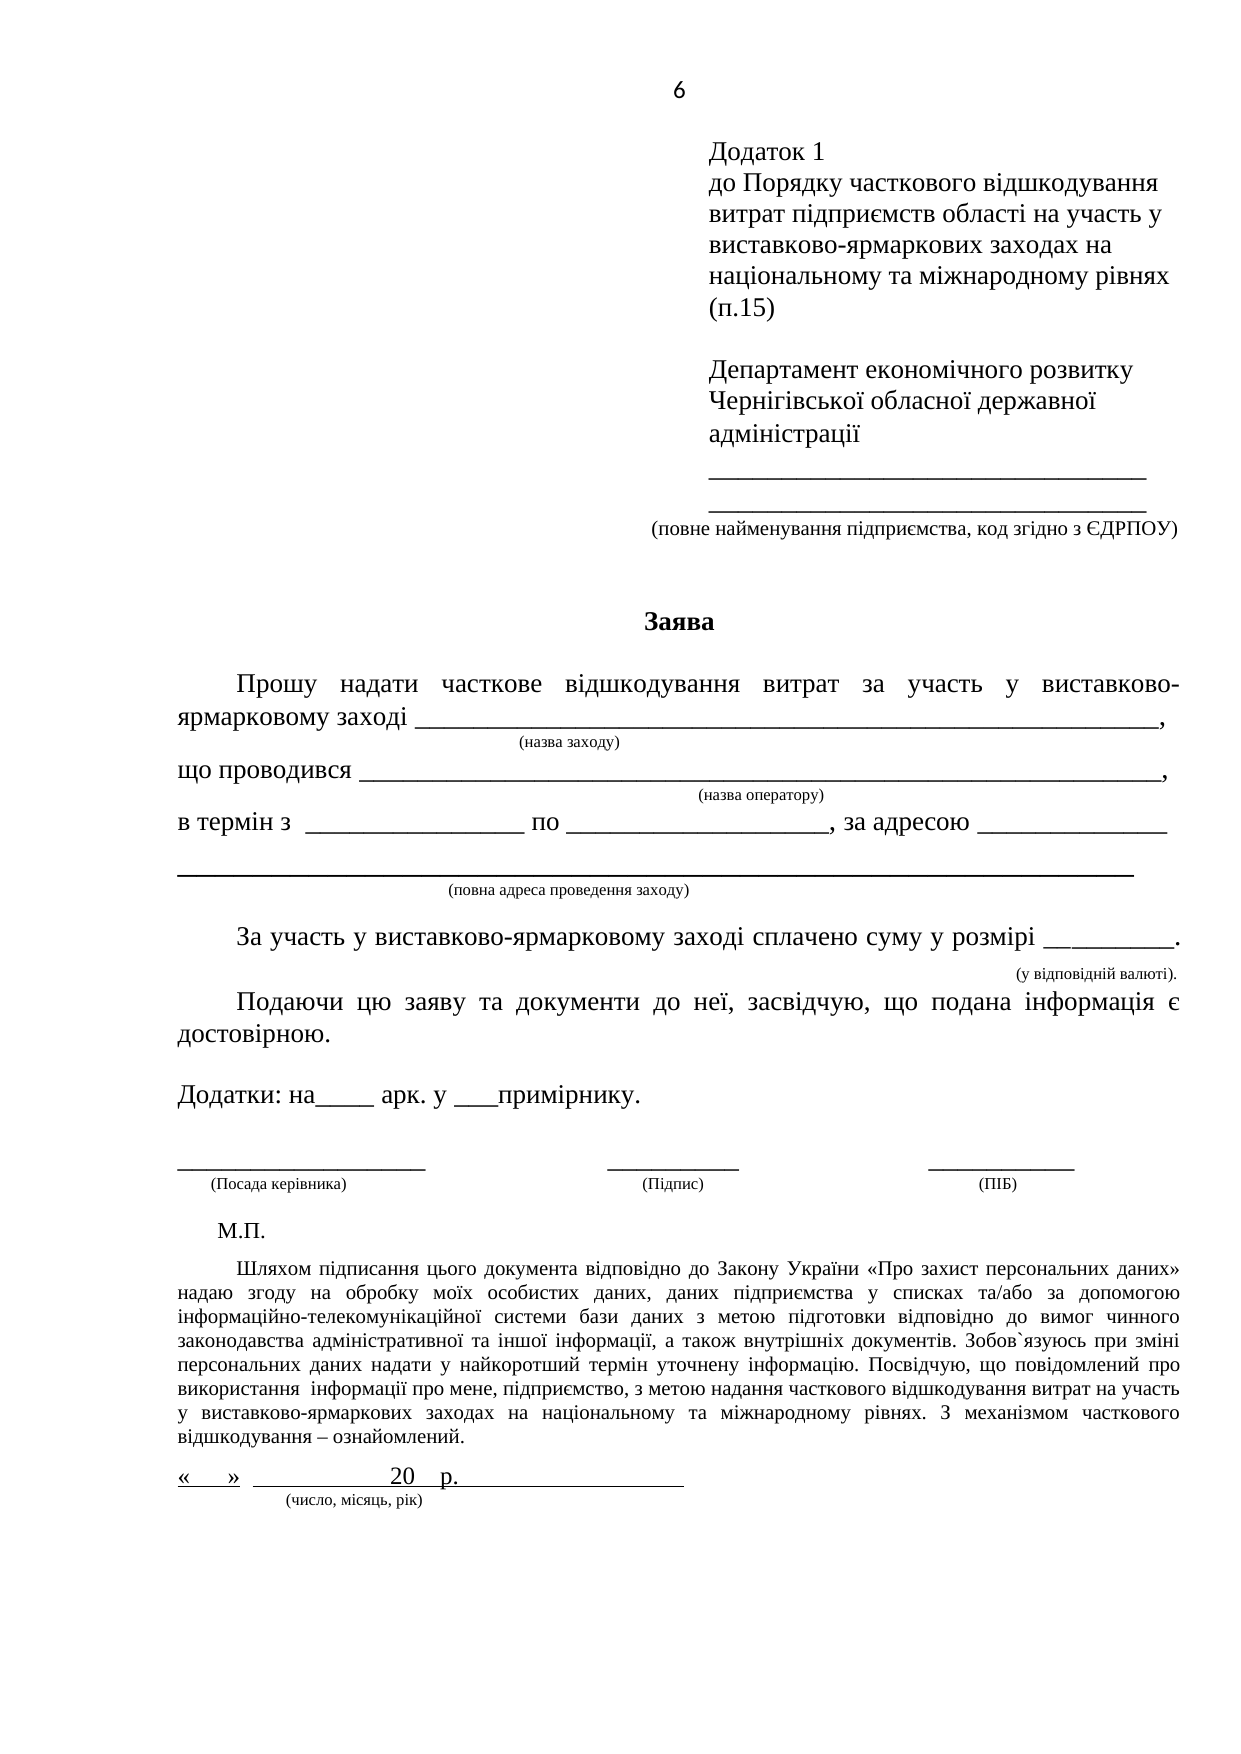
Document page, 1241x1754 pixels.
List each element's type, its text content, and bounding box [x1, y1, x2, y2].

text що проводився _______________________________________________________, [177, 751, 1181, 784]
text За участь у виставково-ярмарковому заході сплачено суму у розмірі _________. (у відповідній валюті). [177, 918, 1181, 986]
text (назва оператору) [177, 784, 1181, 803]
text ___________________________________________________ [177, 837, 1181, 880]
text Шляхом підписання цього документа відповідно до Закону України «Про захист персональних даних» надаю згоду на обробку моїх особистих даних, даних підприємства у списках та/або за допомогою інформаційно-телекомунікаційної системи бази даних з метою підготовки відповідно до вимог чинного законодавства адміністративної та іншої інформації, а також внутрішніх документів. Зобов`язуюсь при зміні персональних даних надати у найкоротший термін уточнену інформацію. Посвідчую, що повідомлений про використання інформації про мене, підприємство, з метою надання часткового відшкодування витрат на участь у виставково-ярмаркових заходах на національному та міжнародному рівнях. З механізмом часткового відшкодування – ознайомлений. [177, 1256, 1181, 1448]
text Заява [177, 604, 1181, 636]
text _________________ _________ __________ [177, 1141, 1181, 1174]
text М.П. [177, 1217, 1181, 1244]
text Подаючи цю заяву та документи до неї, засвідчую, що подана інформація є достовірною. [177, 986, 1181, 1048]
text (Посада керівника) (Підпис) (ПІБ) [177, 1174, 1181, 1193]
text « » 20 р. [177, 1461, 1181, 1489]
text Додаток 1 [709, 135, 1181, 166]
text Прошу надати часткове відшкодування витрат за участь у виставково- ярмарковому заході ___________________________________________________, [177, 667, 1181, 732]
text Додатки: на____ арк. у ___примірнику. [177, 1077, 1181, 1110]
text Департамент економічного розвитку Чернігівської обласної державної адміністрації ______________________________ [709, 353, 1181, 482]
text (число, місяць, рік) [177, 1489, 1181, 1509]
text в термін з _______________ по __________________, за адресою _____________ [177, 803, 1181, 837]
text до Порядку часткового відшкодування витрат підприємств області на участь у виставково-ярмаркових заходах на національному та міжнародному рівнях (п.15) [709, 166, 1181, 322]
text (повна адреса проведення заходу) [177, 880, 1181, 899]
text ______________________________ [683, 482, 1181, 516]
text (назва заходу) [177, 732, 1181, 751]
text (повне найменування підприємства, код згідно з ЄДРПОУ) [177, 516, 1181, 540]
